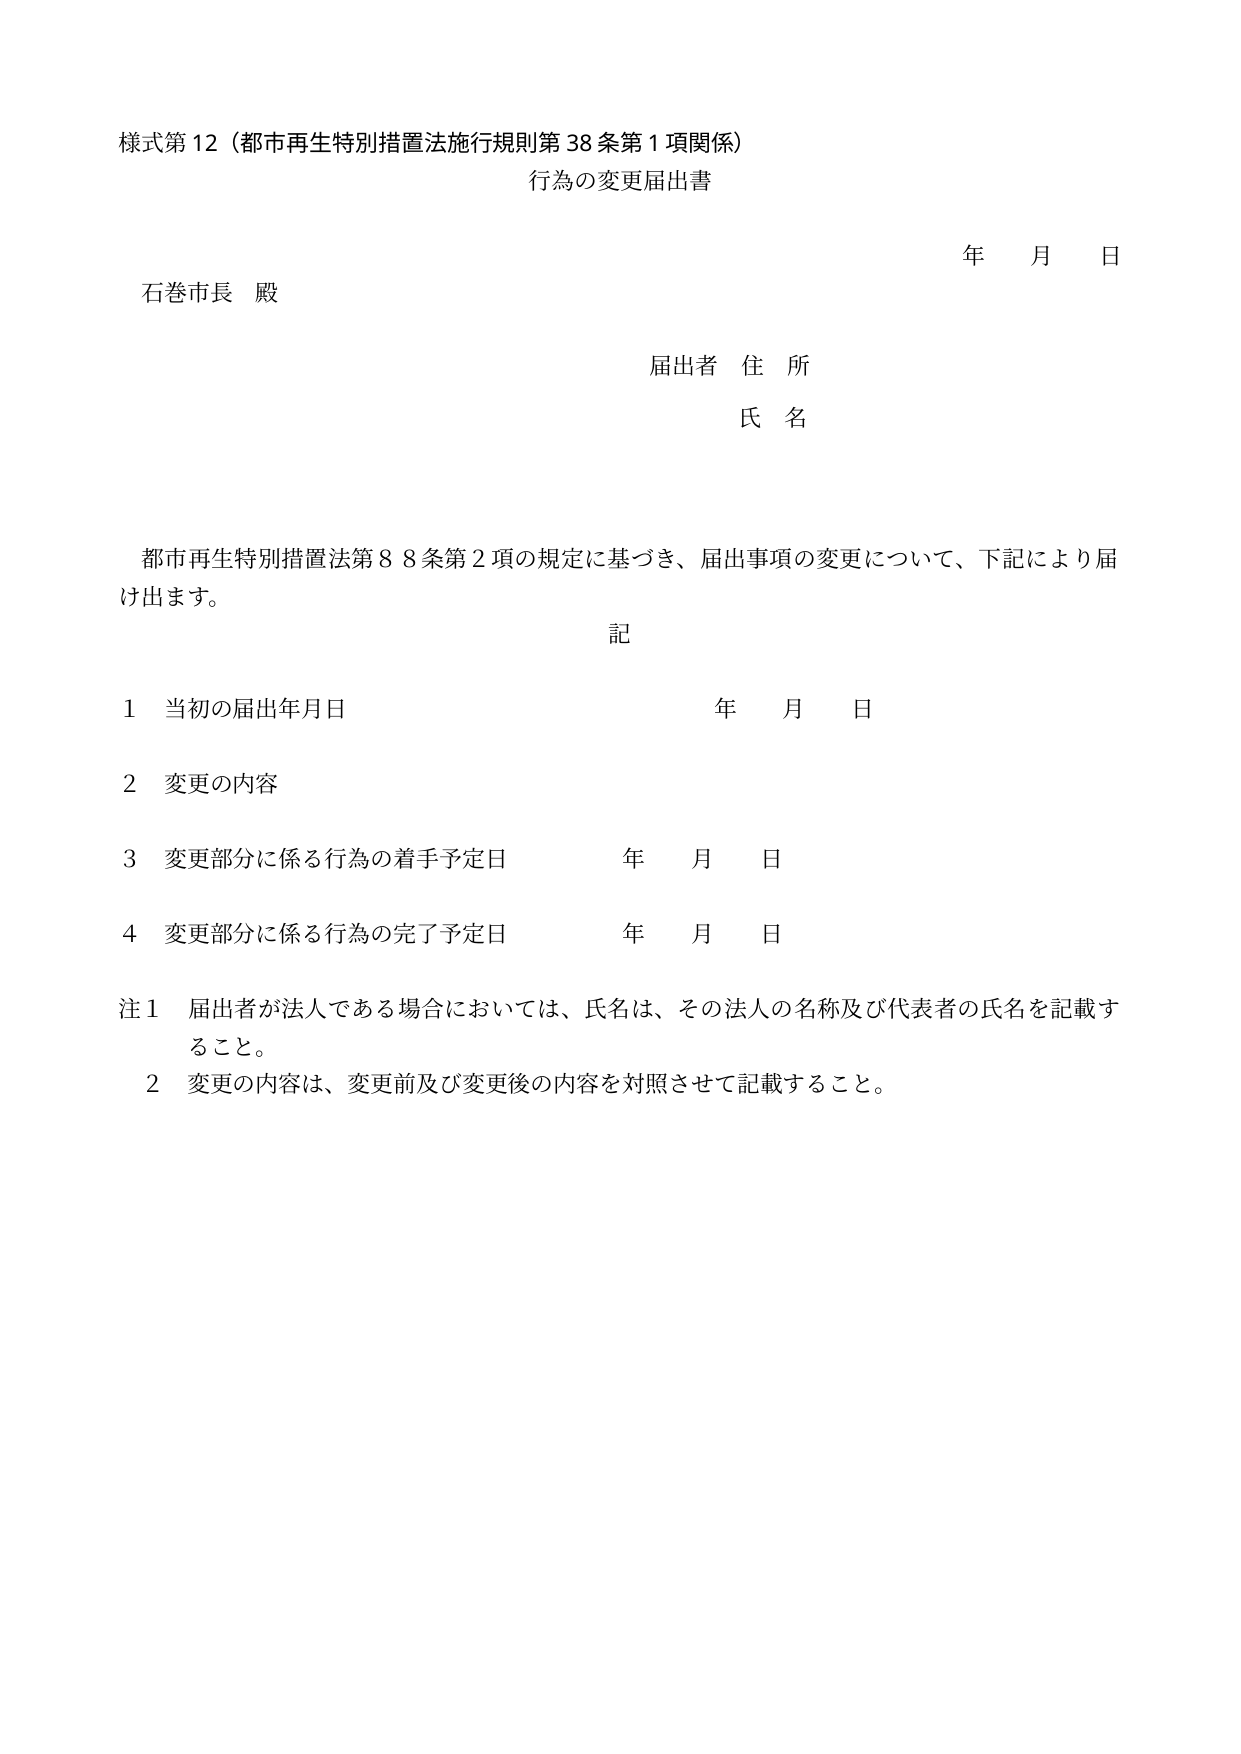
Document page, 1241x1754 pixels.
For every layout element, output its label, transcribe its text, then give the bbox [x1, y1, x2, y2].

text 様式第12（都市再生特別措置法施行規則第38条第1項関係） [118, 123, 1122, 160]
text 石巻市長 殿 [118, 273, 1122, 310]
text ２ 変更の内容は、変更前及び変更後の内容を対照させて記載すること。 [141, 1064, 1122, 1101]
text 都市再生特別措置法第８８条第２項の規定に基づき、届出事項の変更について、下記により届け出ます。 [118, 539, 1122, 614]
text 行為の変更届出書 [118, 160, 1122, 198]
text ３ 変更部分に係る行為の着手予定日 年 月 日 [118, 839, 1122, 876]
text ４ 変更部分に係る行為の完了予定日 年 月 日 [118, 914, 1122, 951]
text 記 [118, 614, 1122, 651]
text 注１ 届出者が法人である場合においては、氏名は、その法人の名称及び代表者の氏名を記載すること。 [118, 989, 1122, 1064]
text ２ 変更の内容 [118, 764, 1122, 801]
text 年 月 日 [118, 235, 1122, 273]
text １ 当初の届出年月日 年 月 日 [118, 689, 1122, 726]
text 氏 名 [118, 399, 1122, 432]
text 届出者 住 所 [118, 348, 1122, 381]
